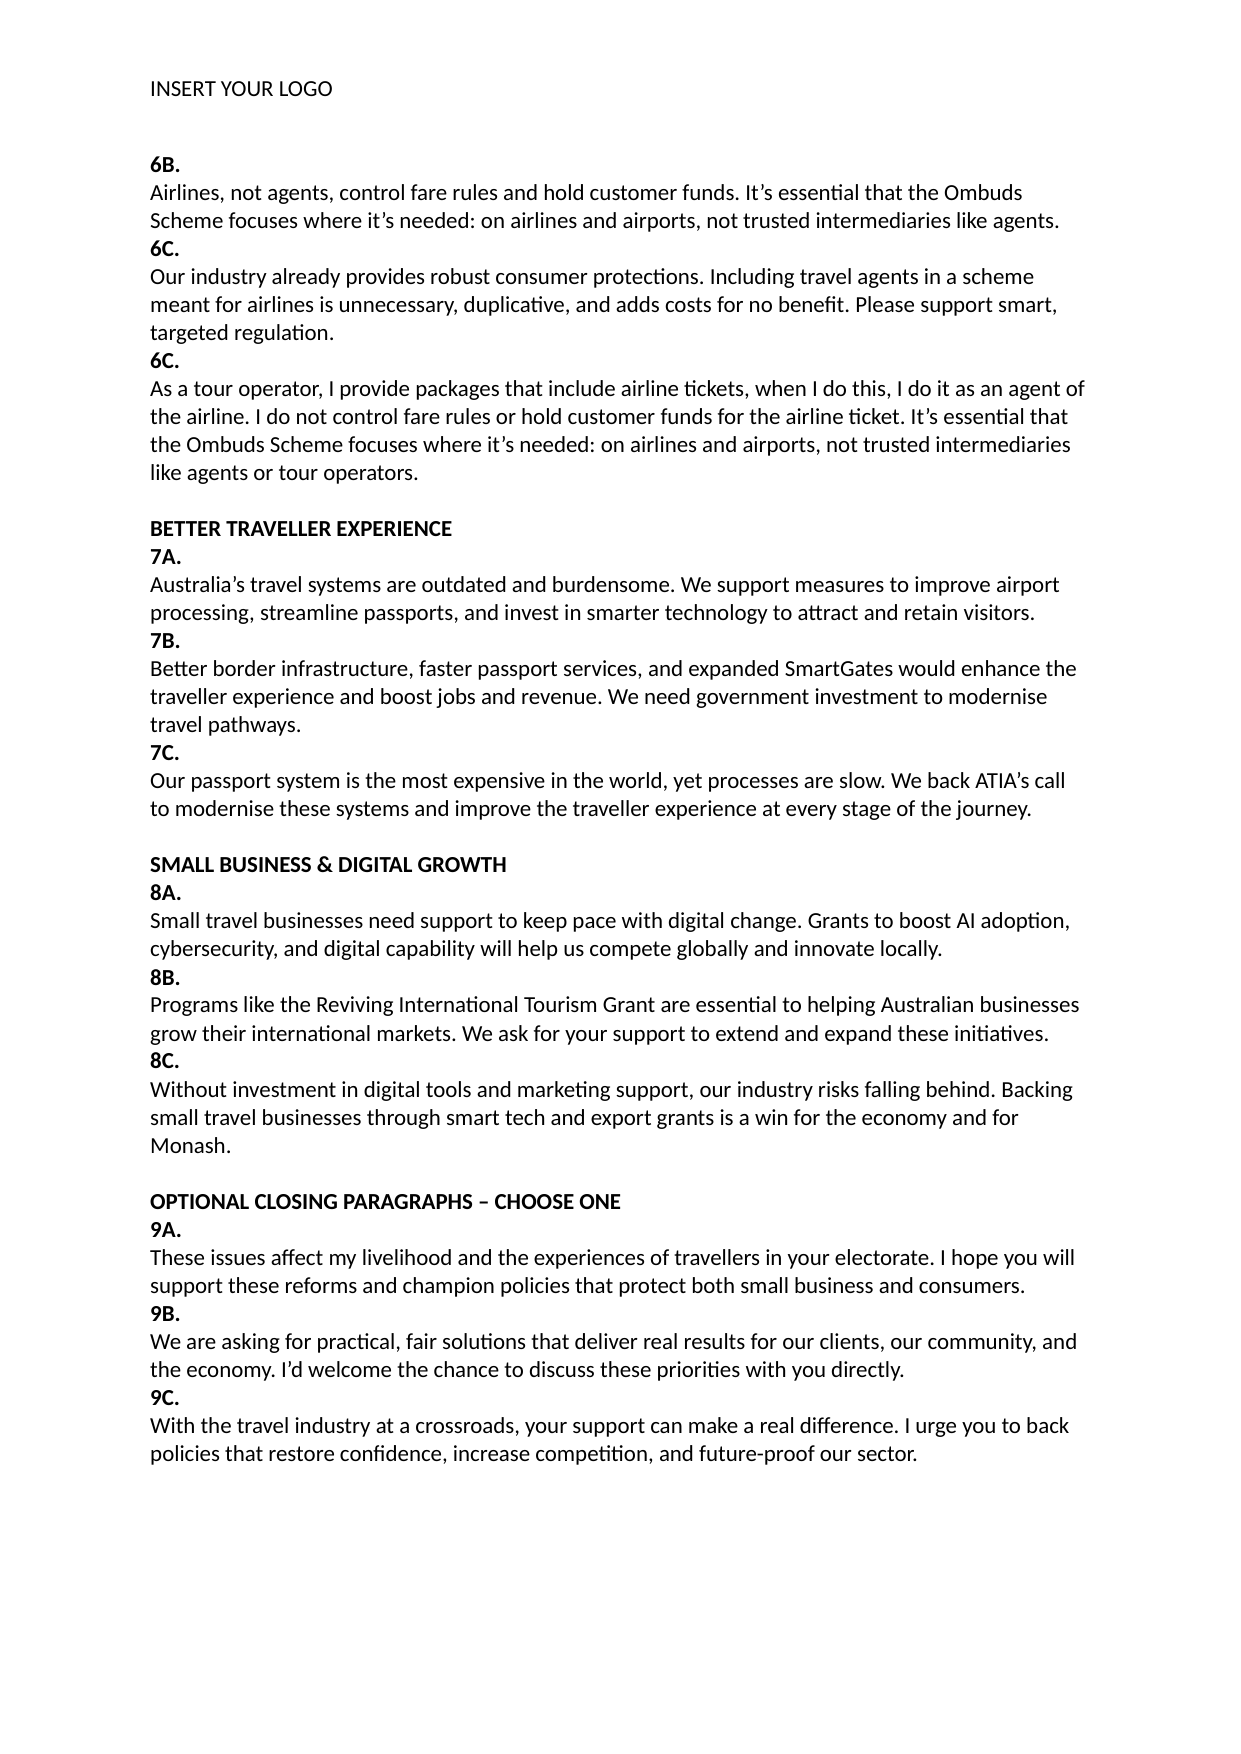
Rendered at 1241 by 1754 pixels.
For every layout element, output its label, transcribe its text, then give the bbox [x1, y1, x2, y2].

text 6B. Airlines, not agents, control fare rules and hold customer funds. It’s essential that the Ombuds Scheme focuses where it’s needed: on airlines and airports, not trusted intermediaries like agents. [150, 150, 1090, 234]
text SMALL BUSINESS & DIGITAL GROWTH [150, 851, 1090, 878]
text 9B. We are asking for practical, fair solutions that deliver real results for our clients, our community, and the economy. I’d welcome the chance to discuss these priorities with you directly. [150, 1299, 1090, 1383]
text 8A. Small travel businesses need support to keep pace with digital change. Grants to boost AI adoption, cybersecurity, and digital capability will help us compete globally and innovate locally. [150, 878, 1090, 963]
text 8C. Without investment in digital tools and marketing support, our industry risks falling behind. Backing small travel businesses through smart tech and export grants is a win for the economy and for Monash. [150, 1047, 1090, 1159]
text 7B. Better border infrastructure, faster passport services, and expanded SmartGates would enhance the traveller experience and boost jobs and revenue. We need government investment to modernise travel pathways. [150, 626, 1090, 738]
text 9A. These issues affect my livelihood and the experiences of travellers in your electorate. I hope you will support these reforms and champion policies that protect both small business and consumers. [150, 1215, 1090, 1299]
text As a tour operator, I provide packages that include airline tickets, when I do this, I do it as an agent of the airline. I do not control fare rules or hold customer funds for the airline ticket. It’s essential that the Ombuds Scheme focuses where it’s needed: on airlines and airports, not trusted intermediaries like agents or tour operators. [150, 374, 1090, 486]
text 6C. [150, 346, 1090, 374]
text OPTIONAL CLOSING PARAGRAPHS – CHOOSE ONE [150, 1187, 1090, 1215]
text BETTER TRAVELLER EXPERIENCE [150, 514, 1090, 542]
text 7C. Our passport system is the most expensive in the world, yet processes are slow. We back ATIA’s call to modernise these systems and improve the traveller experience at every stage of the journey. [150, 738, 1090, 822]
text 6C. Our industry already provides robust consumer protections. Including travel agents in a scheme meant for airlines is unnecessary, duplicative, and adds costs for no benefit. Please support smart, targeted regulation. [150, 234, 1090, 346]
text 8B. Programs like the Reviving International Tourism Grant are essential to helping Australian businesses grow their international markets. We ask for your support to extend and expand these initiatives. [150, 963, 1090, 1047]
text 9C. With the travel industry at a crossroads, your support can make a real difference. I urge you to back policies that restore confidence, increase competition, and future-proof our sector. [150, 1383, 1090, 1467]
text 7A. Australia’s travel systems are outdated and burdensome. We support measures to improve airport processing, streamline passports, and invest in smarter technology to attract and retain visitors. [150, 542, 1090, 626]
